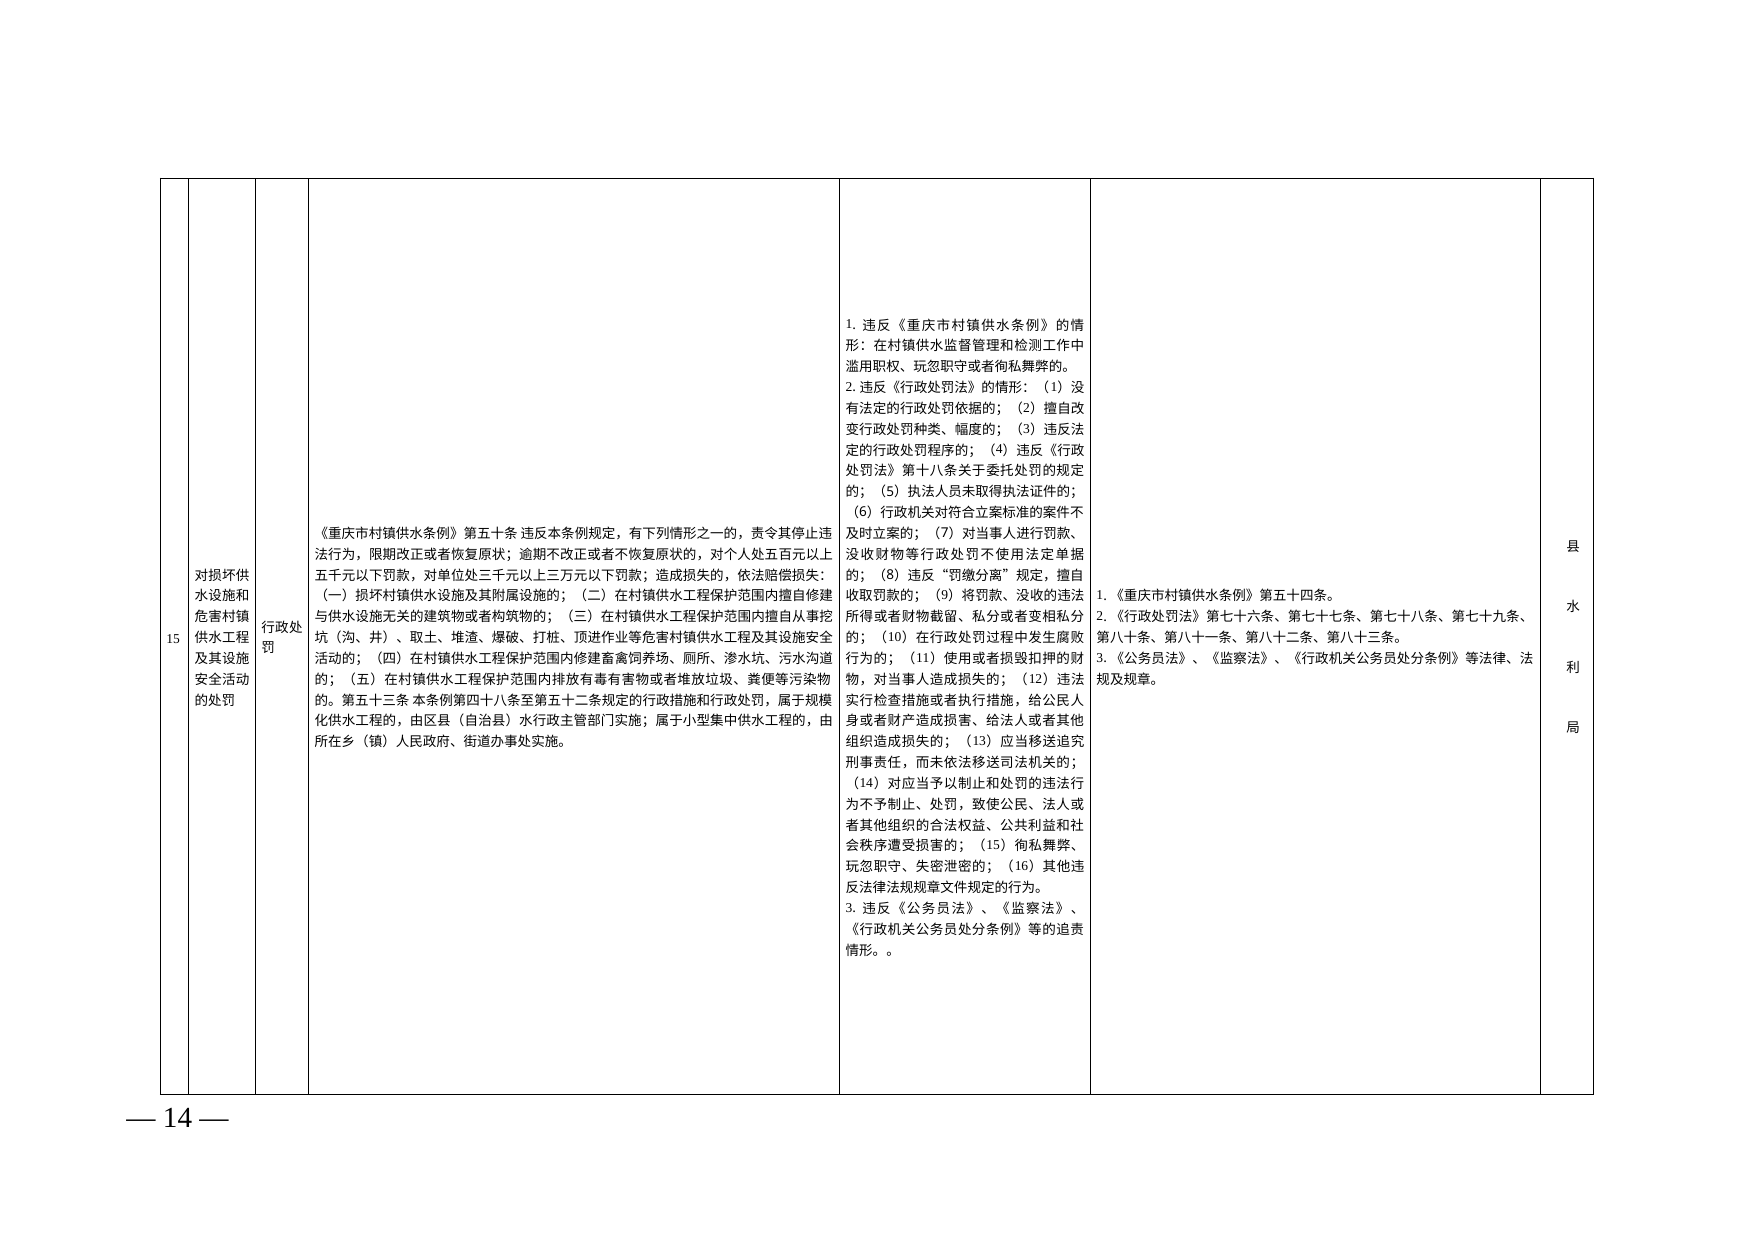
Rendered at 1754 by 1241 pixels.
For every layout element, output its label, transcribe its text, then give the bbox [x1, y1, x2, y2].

table_cell 《重庆市村镇供水条例》第五十条 违反本条例规定，有下列情形之一的，责令其停止违法行为，限期改正或者恢复原状；逾期不改正或者不恢复原状的，对个人处五百元以上五千元以下罚款，对单位处三千元以上三万元以下罚款；造成损失的，依法赔偿损失：（一）损坏村镇供水设施及其附属设施的；（二）在村镇供水工程保护范围内擅自修建与供水设施无关的建筑物或者构筑物的；（三）在村镇供水工程保护范围内擅自从事挖坑（沟、井）、取土、堆渣、爆破、打桩、顶进作业等危害村镇供水工程及其设施安全活动的；（四）在村镇供水工程保护范围内修建畜禽饲养场、厕所、渗水坑、污水沟道的；（五）在村镇供水工程保护范围内排放有毒有害物或者堆放垃圾、粪便等污染物的。第五十三条 本条例第四十八条至第五十二条规定的行政措施和行政处罚，属于规模化供水工程的，由区县（自治县）水行政主管部门实施；属于小型集中供水工程的，由所在乡（镇）人民政府、街道办事处实施。 [309, 179, 839, 1093]
table_cell 对损坏供水设施和危害村镇供水工程及其设施安全活动的处罚 [189, 179, 255, 1093]
table_cell 县水利局 [1541, 179, 1593, 1093]
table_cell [1091, 179, 1540, 1093]
table_cell 行政处罚 [256, 179, 308, 1093]
table_cell 15 [161, 179, 188, 1093]
table_cell 1. 违反《重庆市村镇供水条例》的情形：在村镇供水监督管理和检测工作中滥用职权、玩忽职守或者徇私舞弊的。 2. 违反《行政处罚法》的情形：（1）没有法定的行政处罚依据的；（2）擅自改变行政处罚种类、幅度的；（3）违反法定的行政处罚程序的；（4）违反《行政处罚法》第十八条关于委托处罚的规定的；（5）执法人员未取得执法证件的；（6）行政机关对符合立案标准的案件不及时立案的；（7）对当事人进行罚款、没收财物等行政处罚不使用法定单据的；（8）违反“罚缴分离”规定，擅自收取罚款的；（9）将罚款、没收的违法所得或者财物截留、私分或者变相私分的；（10）在行政处罚过程中发生腐败行为的；（11）使用或者损毁扣押的财物，对当事人造成损失的；（12）违法实行检查措施或者执行措施，给公民人身或者财产造成损害、给法人或者其他组织造成损失的；（13）应当移送追究刑事责任，而未依法移送司法机关的；（14）对应当予以制止和处罚的违法行为不予制止、处罚，致使公民、法人或者其他组织的合法权益、公共利益和社会秩序遭受损害的；（15）徇私舞弊、玩忽职守、失密泄密的；（16）其他违反法律法规规章文件规定的行为。 3. 违反《公务员法》、《监察法》、《行政机关公务员处分条例》等的追责情形。。 [840, 179, 1090, 1093]
